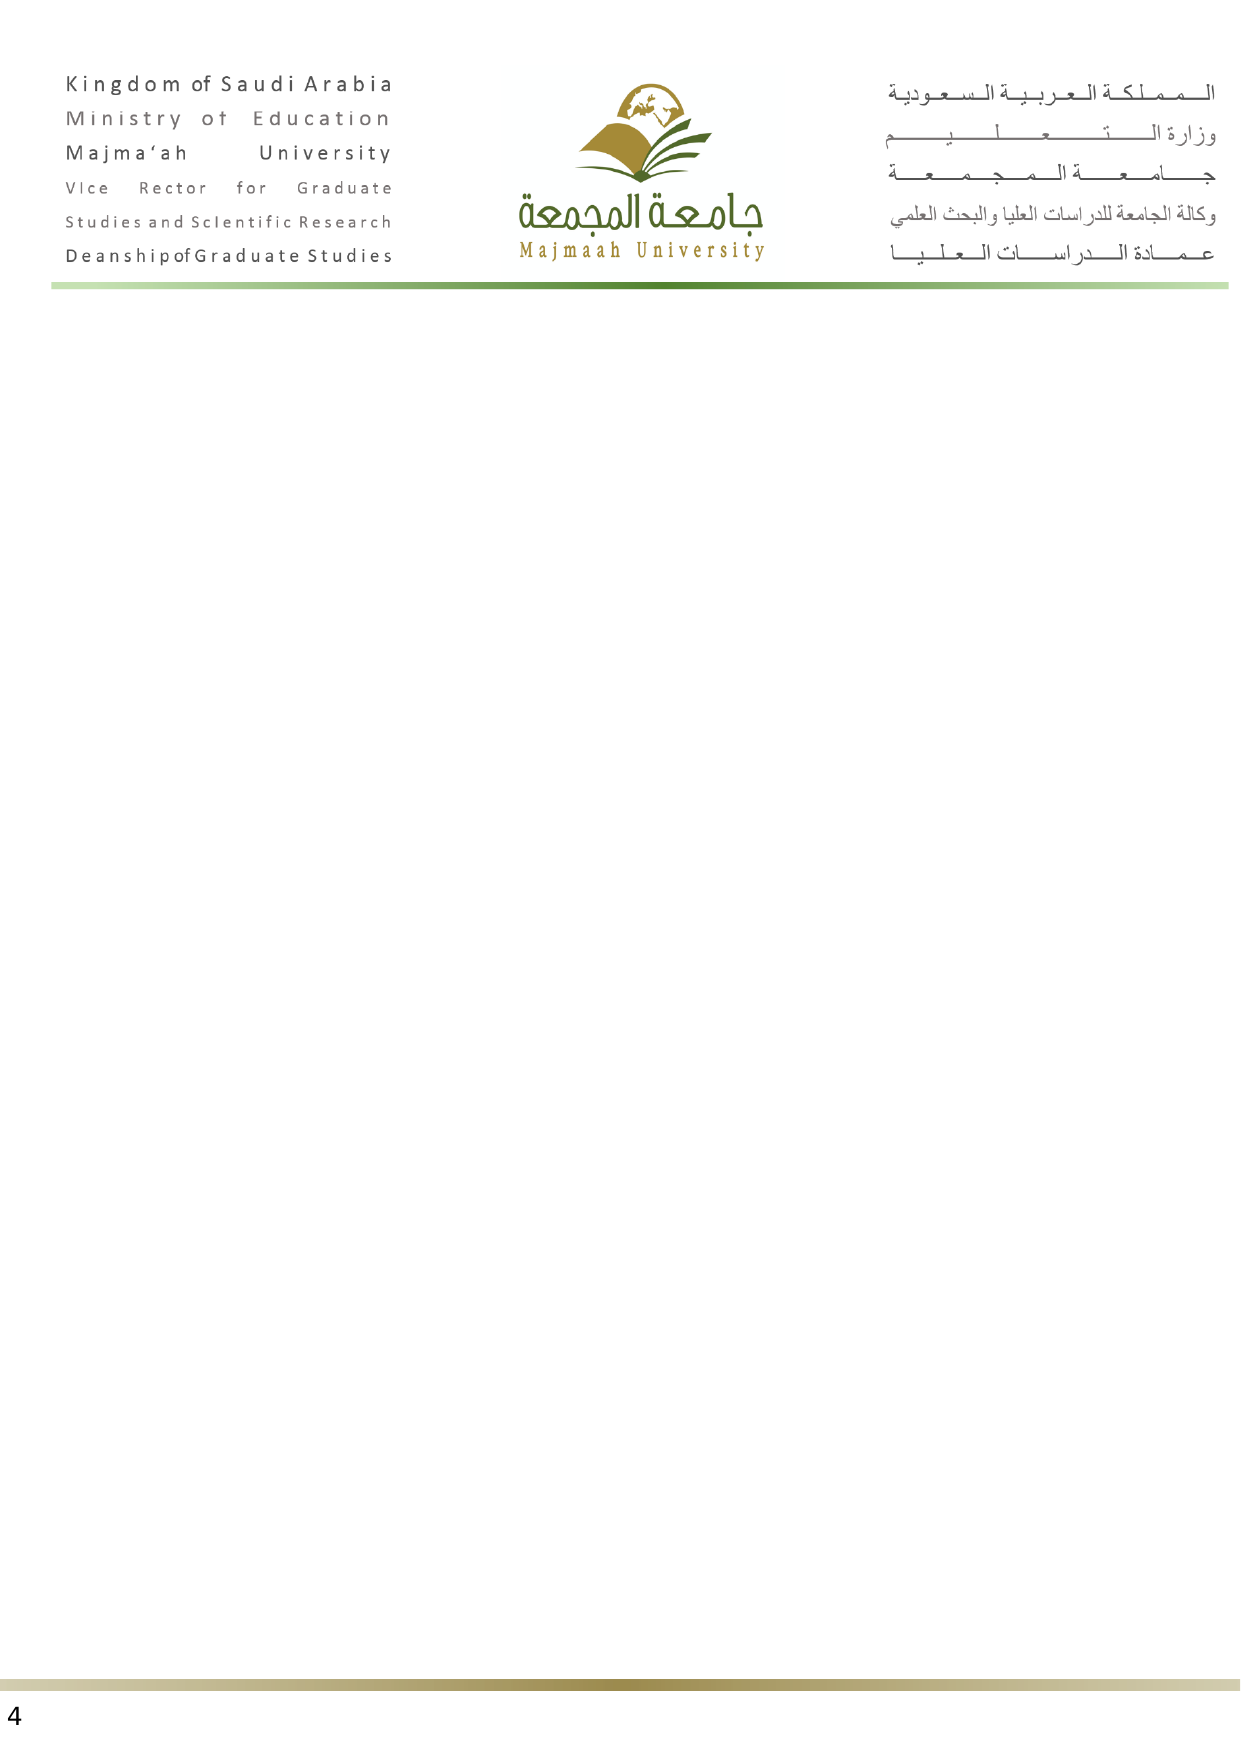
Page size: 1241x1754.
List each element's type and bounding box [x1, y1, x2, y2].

picture [51, 65, 1229, 292]
